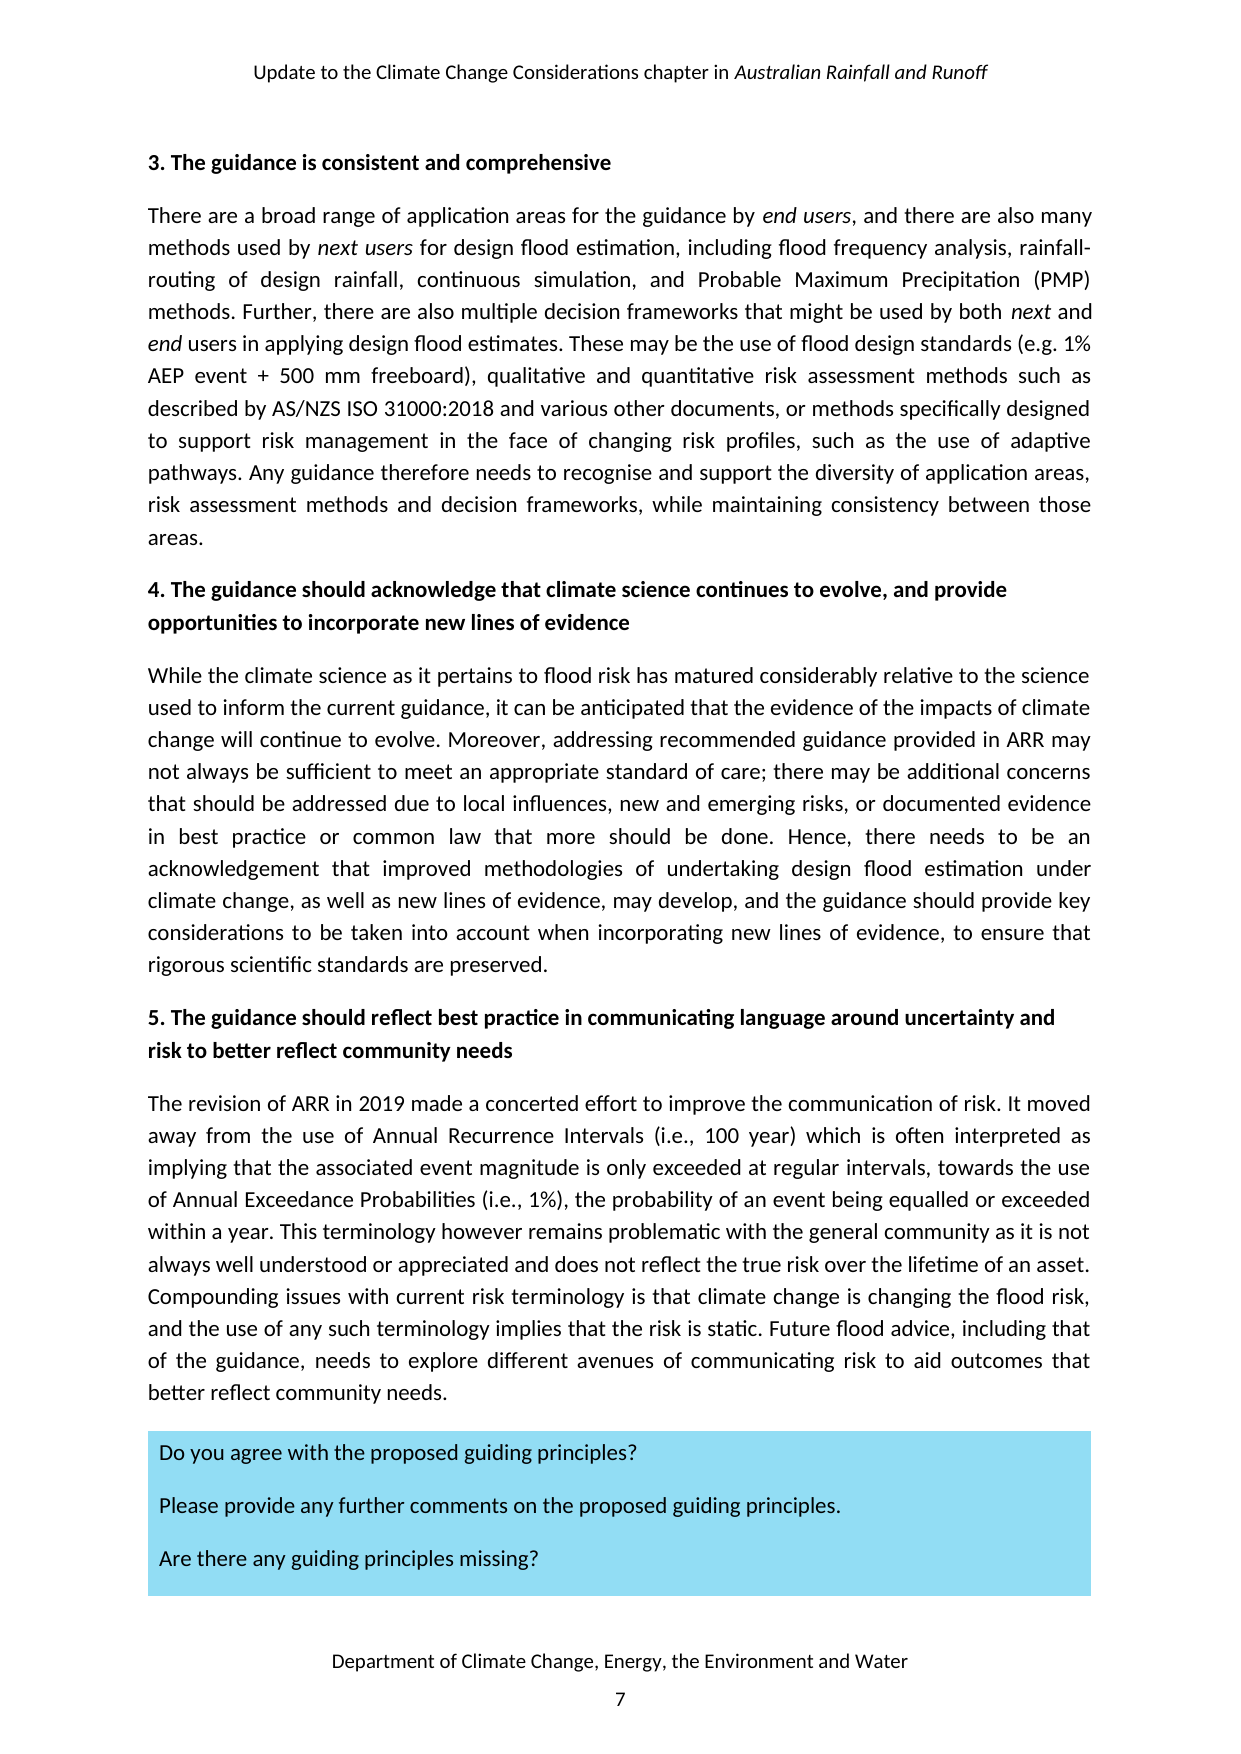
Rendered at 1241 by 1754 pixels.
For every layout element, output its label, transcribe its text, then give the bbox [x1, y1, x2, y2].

text While the climate science as it pertains to flood risk has matured considerably relative to the science used to inform the current guidance, it can be anticipated that the evidence of the impacts of climate change will continue to evolve. Moreover, addressing recommended guidance provided in ARR may not always be sufficient to meet an appropriate standard of care; there may be additional concerns that should be addressed due to local influences, new and emerging risks, or documented evidence in best practice or common law that more should be done. Hence, there needs to be an acknowledgement that improved methodologies of undertaking design flood estimation under climate change, as well as new lines of evidence, may develop, and the guidance should provide key considerations to be taken into account when incorporating new lines of evidence, to ensure that rigorous scientific standards are preserved. [148, 661, 1092, 978]
text The revision of ARR in 2019 made a concerted effort to improve the communication of risk. It moved away from the use of Annual Recurrence Intervals (i.e., 100 year) which is often interpreted as implying that the associated event magnitude is only exceeded at regular intervals, towards the use of Annual Exceedance Probabilities (i.e., 1%), the probability of an event being equalled or exceeded within a year. This terminology however remains problematic with the general community as it is not always well understood or appreciated and does not reflect the true risk over the lifetime of an asset. Compounding issues with current risk terminology is that climate change is changing the flood risk, and the use of any such terminology implies that the risk is static. Future flood advice, including that of the guidance, needs to explore different avenues of communicating risk to aid outcomes that better reflect community needs. [148, 1089, 1092, 1406]
table_header Do you agree with the proposed guiding principles? Please provide any further comments on the proposed guiding principles. Are there any guiding principles missing? [148, 1431, 1091, 1596]
text 5. The guidance should reflect best practice in communicating language around uncertainty and risk to better reflect community needs [148, 1003, 1092, 1064]
text There are a broad range of application areas for the guidance by end users, and there are also many methods used by next users for design flood estimation, including flood frequency analysis, rainfall-routing of design rainfall, continuous simulation, and Probable Maximum Precipitation (PMP) methods. Further, there are also multiple decision frameworks that might be used by both next and end users in applying design flood estimates. These may be the use of flood design standards (e.g. 1% AEP event + 500 mm freeboard), qualitative and quantitative risk assessment methods such as described by AS/NZS ISO 31000:2018 and various other documents, or methods specifically designed to support risk management in the face of changing risk profiles, such as the use of adaptive pathways. Any guidance therefore needs to recognise and support the diversity of application areas, risk assessment methods and decision frameworks, while maintaining consistency between those areas. [148, 201, 1092, 551]
text 4. The guidance should acknowledge that climate science continues to evolve, and provide opportunities to incorporate new lines of evidence [148, 576, 1092, 636]
text 3. The guidance is consistent and comprehensive [148, 148, 1092, 176]
